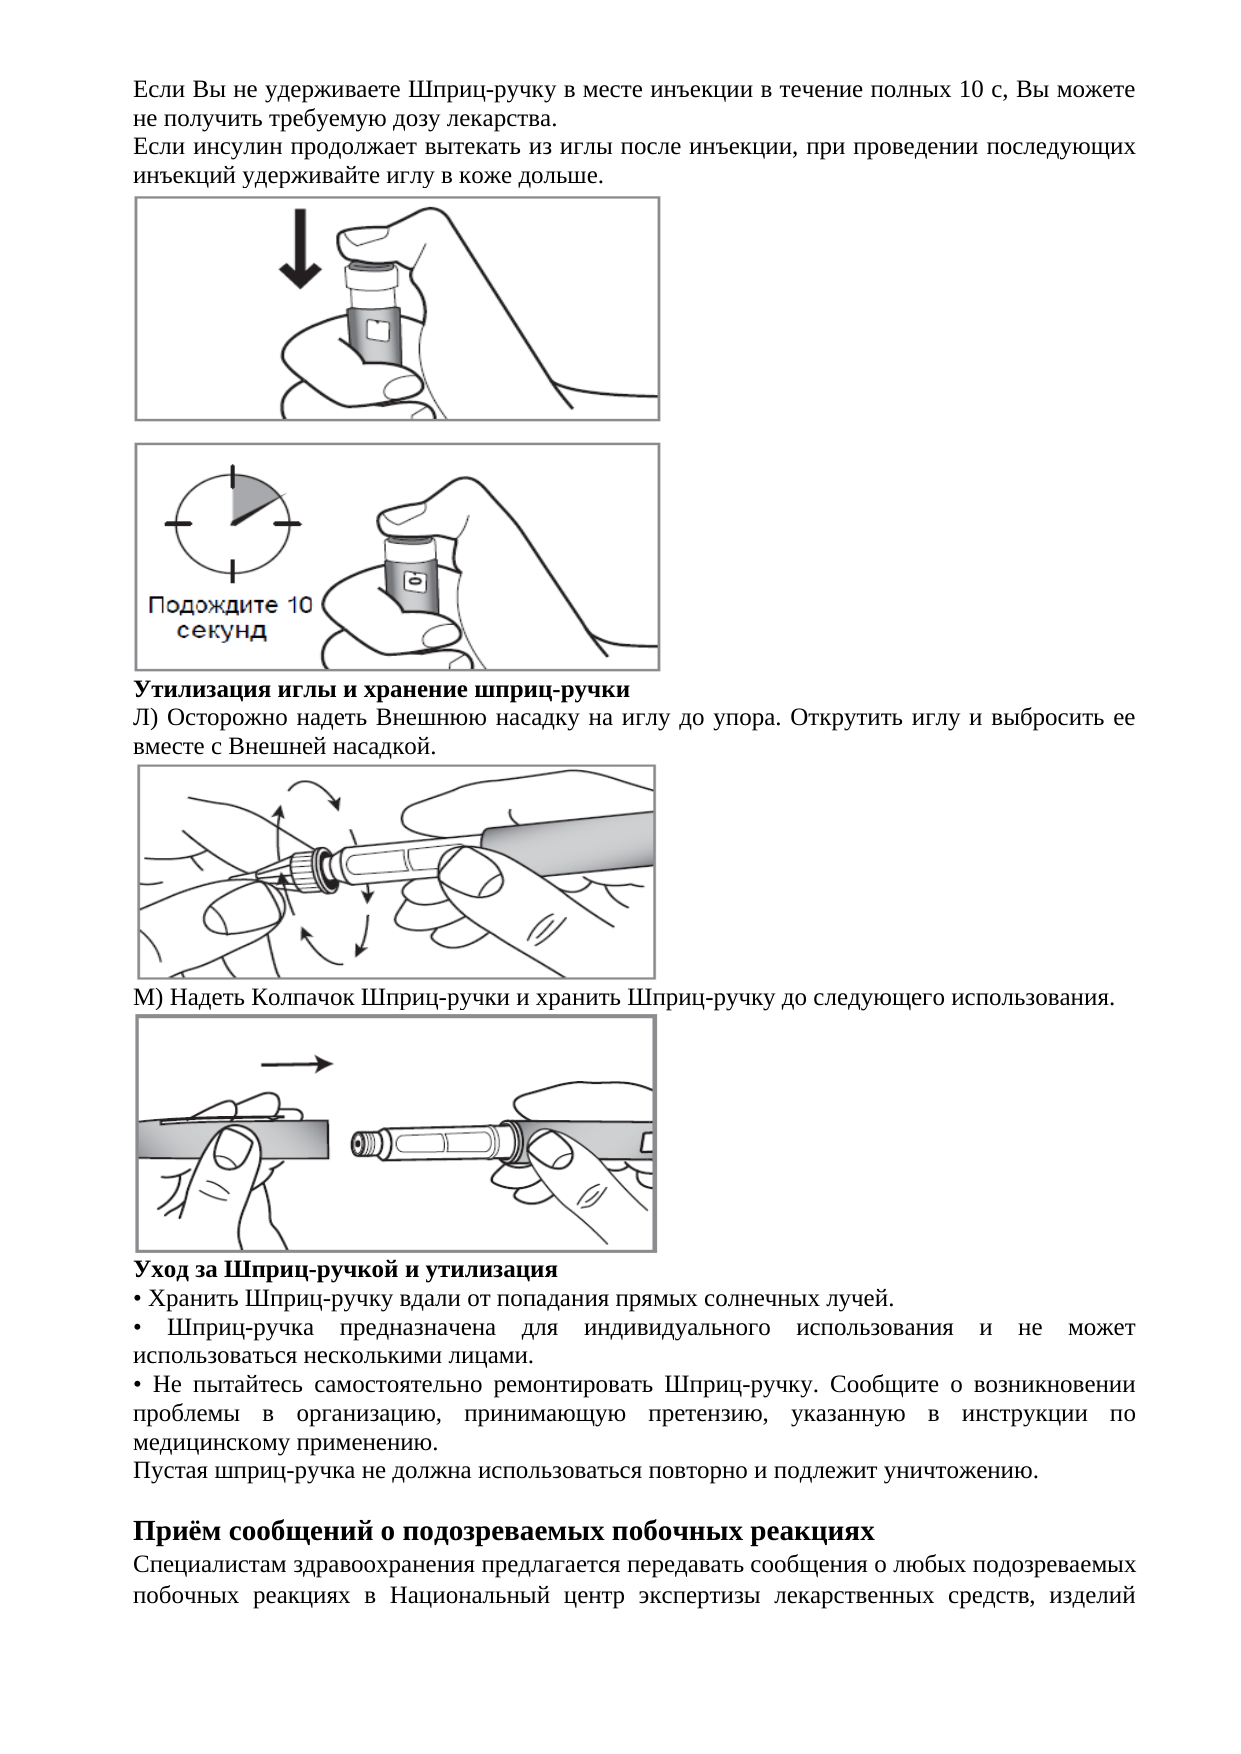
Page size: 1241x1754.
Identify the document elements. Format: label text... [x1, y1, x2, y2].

text • Хранить Шприц-ручку вдали от попадания прямых солнечных лучей. [133, 1283, 1137, 1312]
text • Не пытайтесь самостоятельно ремонтировать Шприц-ручку. Сообщите о возникновении проблемы в организацию, принимающую претензию, указанную в инструкции по медицинскому применению. [133, 1369, 1137, 1456]
text Если инсулин продолжает вытекать из иглы после инъекции, при проведении последующих инъекций удерживайте иглу в коже дольше. [133, 131, 1137, 189]
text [133, 1549, 1137, 1609]
text • Шприц-ручка предназначена для индивидуального использования и не может использоваться несколькими лицами. [133, 1312, 1137, 1369]
text Л) Осторожно надеть Внешнюю насадку на иглу до упора. Открутить иглу и выбросить ее вместе с Внешней насадкой. [133, 702, 1137, 760]
text М) Надеть Колпачок Шприц-ручки и хранить Шприц-ручку до следующего использования. [133, 982, 1137, 1011]
text Уход за Шприц-ручкой и утилизация [133, 1254, 1137, 1283]
text Пустая шприц-ручка не должна использоваться повторно и подлежит уничтожению. [133, 1456, 1137, 1484]
text Утилизация иглы и хранение шприц-ручки [133, 674, 1137, 702]
text Если Вы не удерживаете Шприц-ручку в месте инъекции в течение полных 10 с, Вы можете не получить требуемую дозу лекарства. [133, 74, 1137, 131]
text Приём сообщений о подозреваемых побочных реакциях [133, 1513, 1137, 1547]
